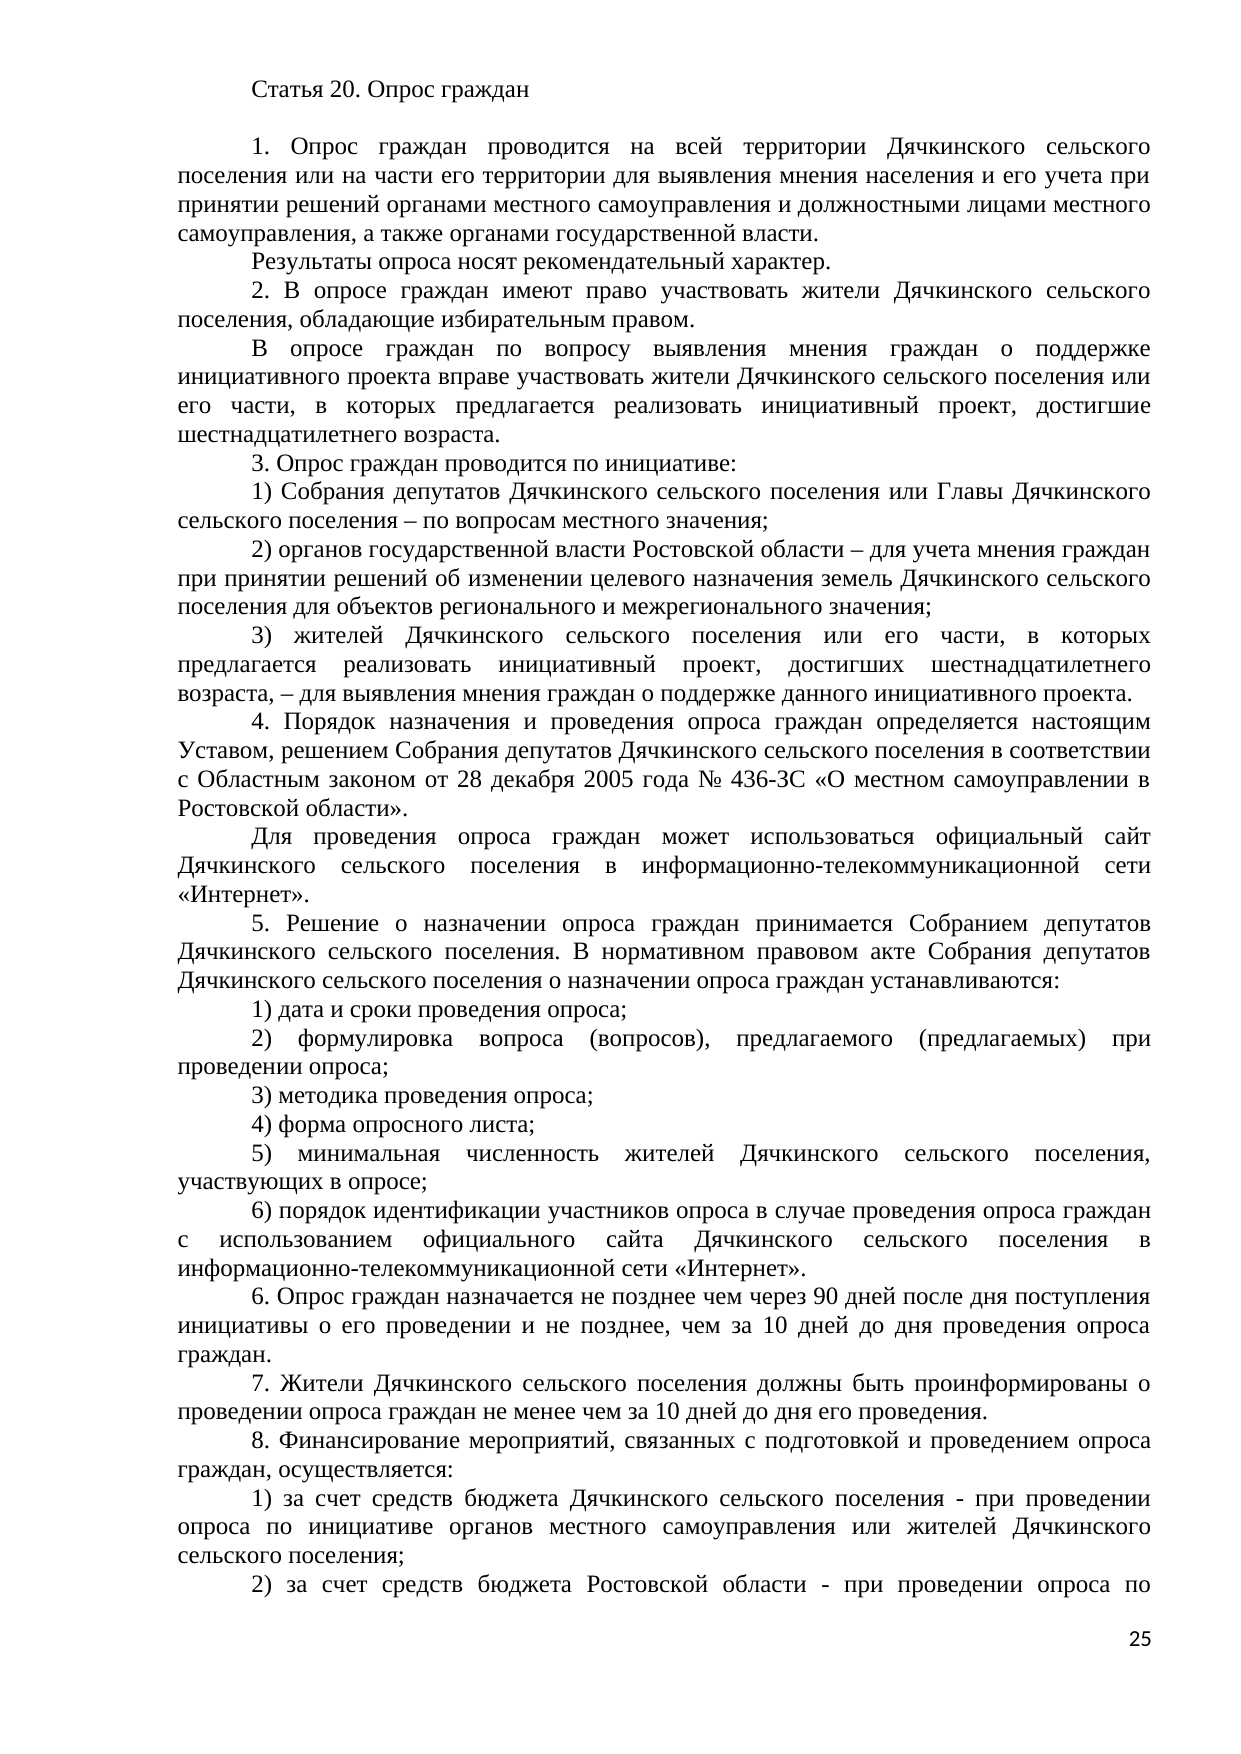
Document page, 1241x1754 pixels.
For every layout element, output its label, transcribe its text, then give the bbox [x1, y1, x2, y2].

text 2) формулировка вопроса (вопросов), предлагаемого (предлагаемых) при проведении опроса; [177, 1023, 1152, 1080]
text 2) органов государственной власти Ростовской области – для учета мнения граждан при принятии решений об изменении целевого назначения земель Дячкинского сельского поселения для объектов регионального и межрегионального значения; [177, 534, 1152, 620]
text 3) жителей Дячкинского сельского поселения или его части, в которых предлагается реализовать инициативный проект, достигших шестнадцатилетнего возраста, – для выявления мнения граждан о поддержке данного инициативного проекта. [177, 620, 1152, 706]
text 4. Порядок назначения и проведения опроса граждан определяется настоящим Уставом, решением Собрания депутатов Дячкинского сельского поселения в соответствии с Областным законом от 28 декабря 2005 года № 436-ЗС «О местном самоуправлении в Ростовской области». [177, 706, 1152, 821]
text 1) за счет средств бюджета Дячкинского сельского поселения - при проведении опроса по инициативе органов местного самоуправления или жителей Дячкинского сельского поселения; [177, 1483, 1152, 1569]
text 6. Опрос граждан назначается не позднее чем через 90 дней после дня поступления инициативы о его проведении и не позднее, чем за 10 дней до дня проведения опроса граждан. [177, 1281, 1152, 1368]
text 5) минимальная численность жителей Дячкинского сельского поселения, участвующих в опросе; [177, 1138, 1152, 1195]
text Результаты опроса носят рекомендательный характер. [177, 246, 1152, 275]
text 7. Жители Дячкинского сельского поселения должны быть проинформированы о проведении опроса граждан не менее чем за 10 дней до дня его проведения. [177, 1368, 1152, 1425]
text 8. Финансирование мероприятий, связанных с подготовкой и проведением опроса граждан, осуществляется: [177, 1425, 1152, 1483]
text В опросе граждан по вопросу выявления мнения граждан о поддержке инициативного проекта вправе участвовать жители Дячкинского сельского поселения или его части, в которых предлагается реализовать инициативный проект, достигшие шестнадцатилетнего возраста. [177, 333, 1152, 448]
text 1) дата и сроки проведения опроса; [177, 994, 1152, 1023]
text 1. Опрос граждан проводится на всей территории Дячкинского сельского поселения или на части его территории для выявления мнения населения и его учета при принятии решений органами местного самоуправления и должностными лицами местного самоуправления, а также органами государственной власти. [177, 131, 1152, 246]
text 1) Собрания депутатов Дячкинского сельского поселения или Главы Дячкинского сельского поселения – по вопросам местного значения; [177, 476, 1152, 534]
text 3) методика проведения опроса; [177, 1080, 1152, 1109]
text 4) форма опросного листа; [177, 1109, 1152, 1138]
text Для проведения опроса граждан может использоваться официальный сайт Дячкинского сельского поселения в информационно-телекоммуникационной сети «Интернет». [177, 821, 1152, 908]
text 6) порядок идентификации участников опроса в случае проведения опроса граждан с использованием официального сайта Дячкинского сельского поселения в информационно-телекоммуникационной сети «Интернет». [177, 1195, 1152, 1281]
text 3. Опрос граждан проводится по инициативе: [177, 448, 1152, 476]
text 5. Решение о назначении опроса граждан принимается Собранием депутатов Дячкинского сельского поселения. В нормативном правовом акте Собрания депутатов Дячкинского сельского поселения о назначении опроса граждан устанавливаются: [177, 908, 1152, 994]
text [177, 1569, 1152, 1598]
text 2. В опросе граждан имеют право участвовать жители Дячкинского сельского поселения, обладающие избирательным правом. [177, 275, 1152, 333]
text Статья 20. Опрос граждан [177, 74, 1152, 103]
